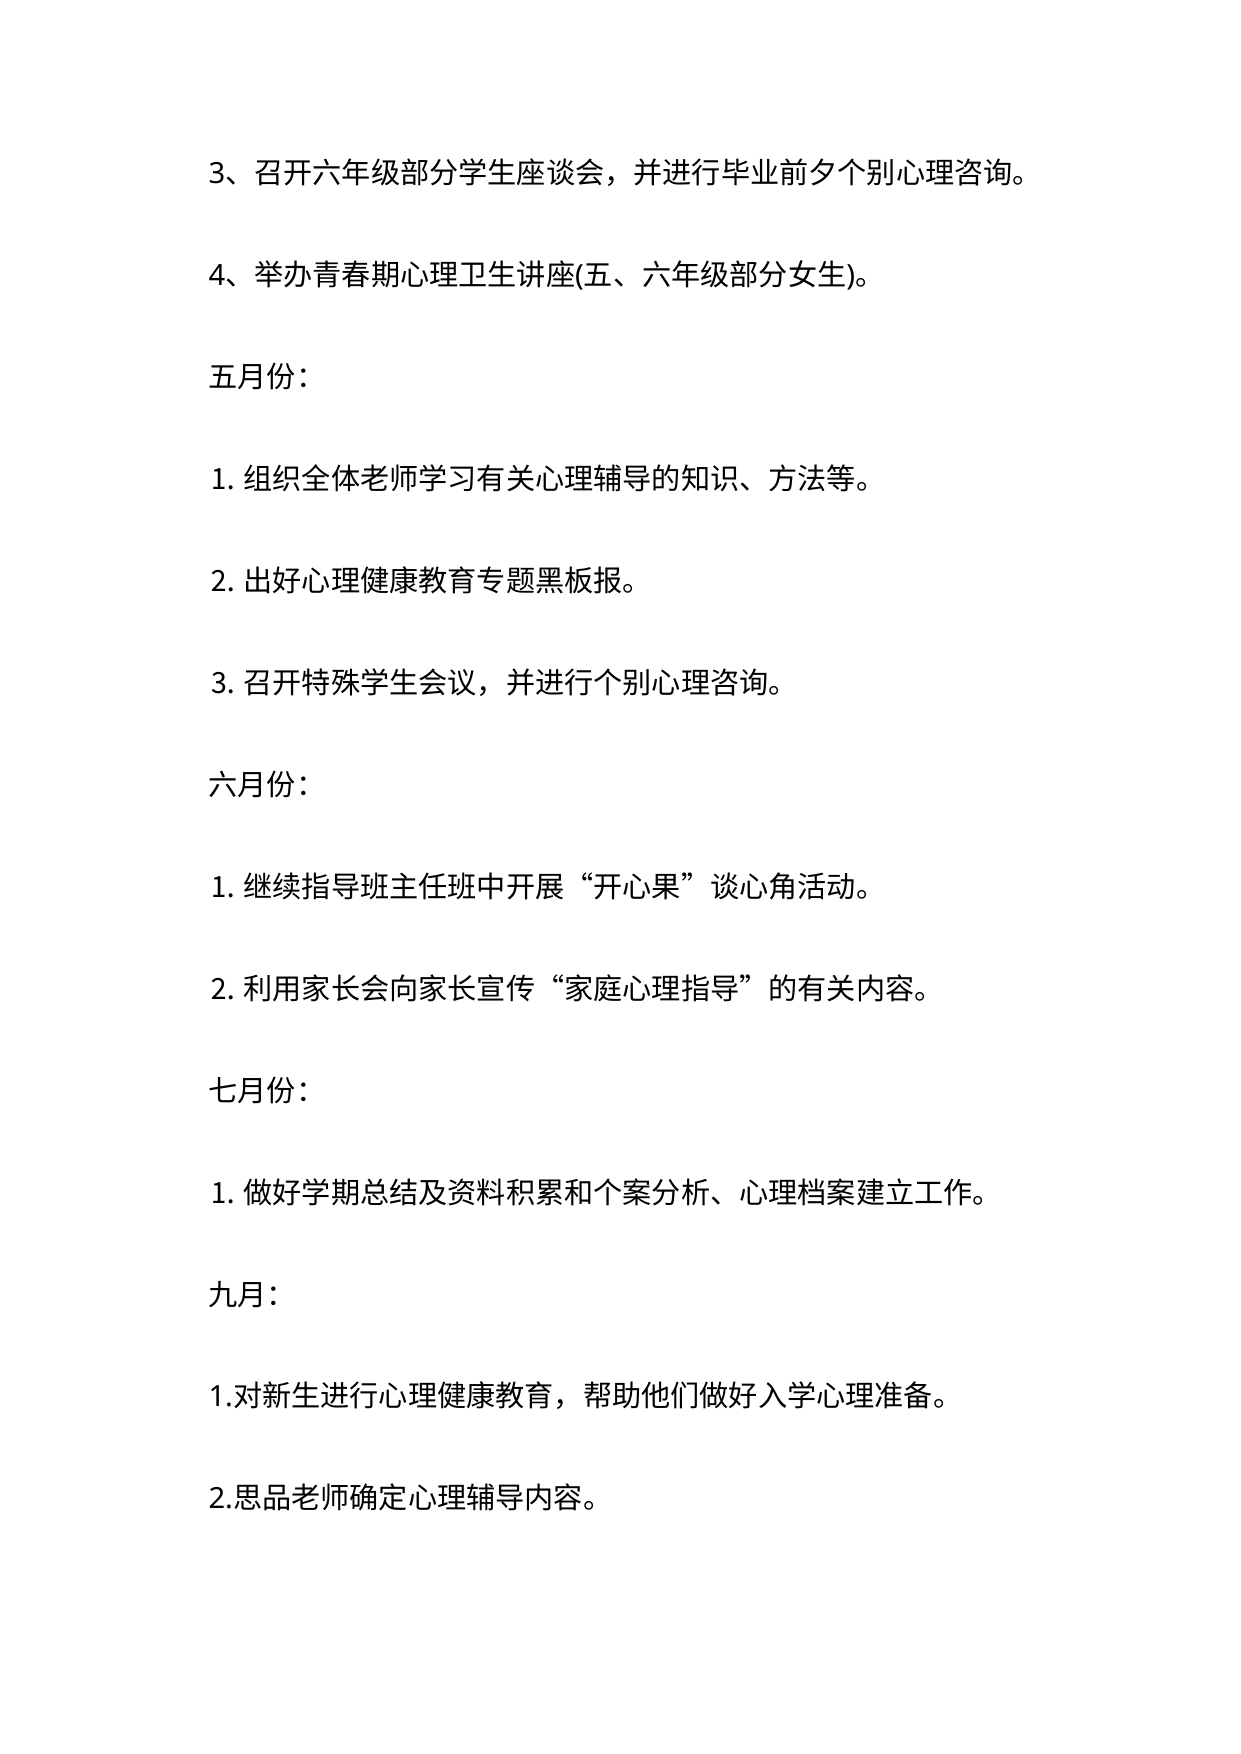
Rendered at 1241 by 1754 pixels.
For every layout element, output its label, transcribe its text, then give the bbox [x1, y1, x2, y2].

text 1.对新生进行心理健康教育，帮助他们做好入学心理准备。 [150, 1373, 1090, 1415]
text ⒈继续指导班主任班中开展“开心果”谈心角活动。 [150, 863, 1090, 906]
text 3、召开六年级部分学生座谈会，并进行毕业前夕个别心理咨询。 [150, 150, 1090, 192]
text 九月： [150, 1271, 1090, 1313]
text 2.思品老师确定心理辅导内容。 [150, 1475, 1090, 1517]
text ⒉利用家长会向家长宣传“家庭心理指导”的有关内容。 [150, 965, 1090, 1008]
text 七月份： [150, 1067, 1090, 1110]
text ⒉出好心理健康教育专题黑板报。 [150, 558, 1090, 600]
text 六月份： [150, 762, 1090, 804]
text ⒈做好学期总结及资料积累和个案分析、心理档案建立工作。 [150, 1169, 1090, 1212]
text ⒊召开特殊学生会议，并进行个别心理咨询。 [150, 660, 1090, 702]
text 五月份： [150, 354, 1090, 396]
text ⒈组织全体老师学习有关心理辅导的知识、方法等。 [150, 456, 1090, 498]
text 4、举办青春期心理卫生讲座(五、六年级部分女生)。 [150, 252, 1090, 294]
